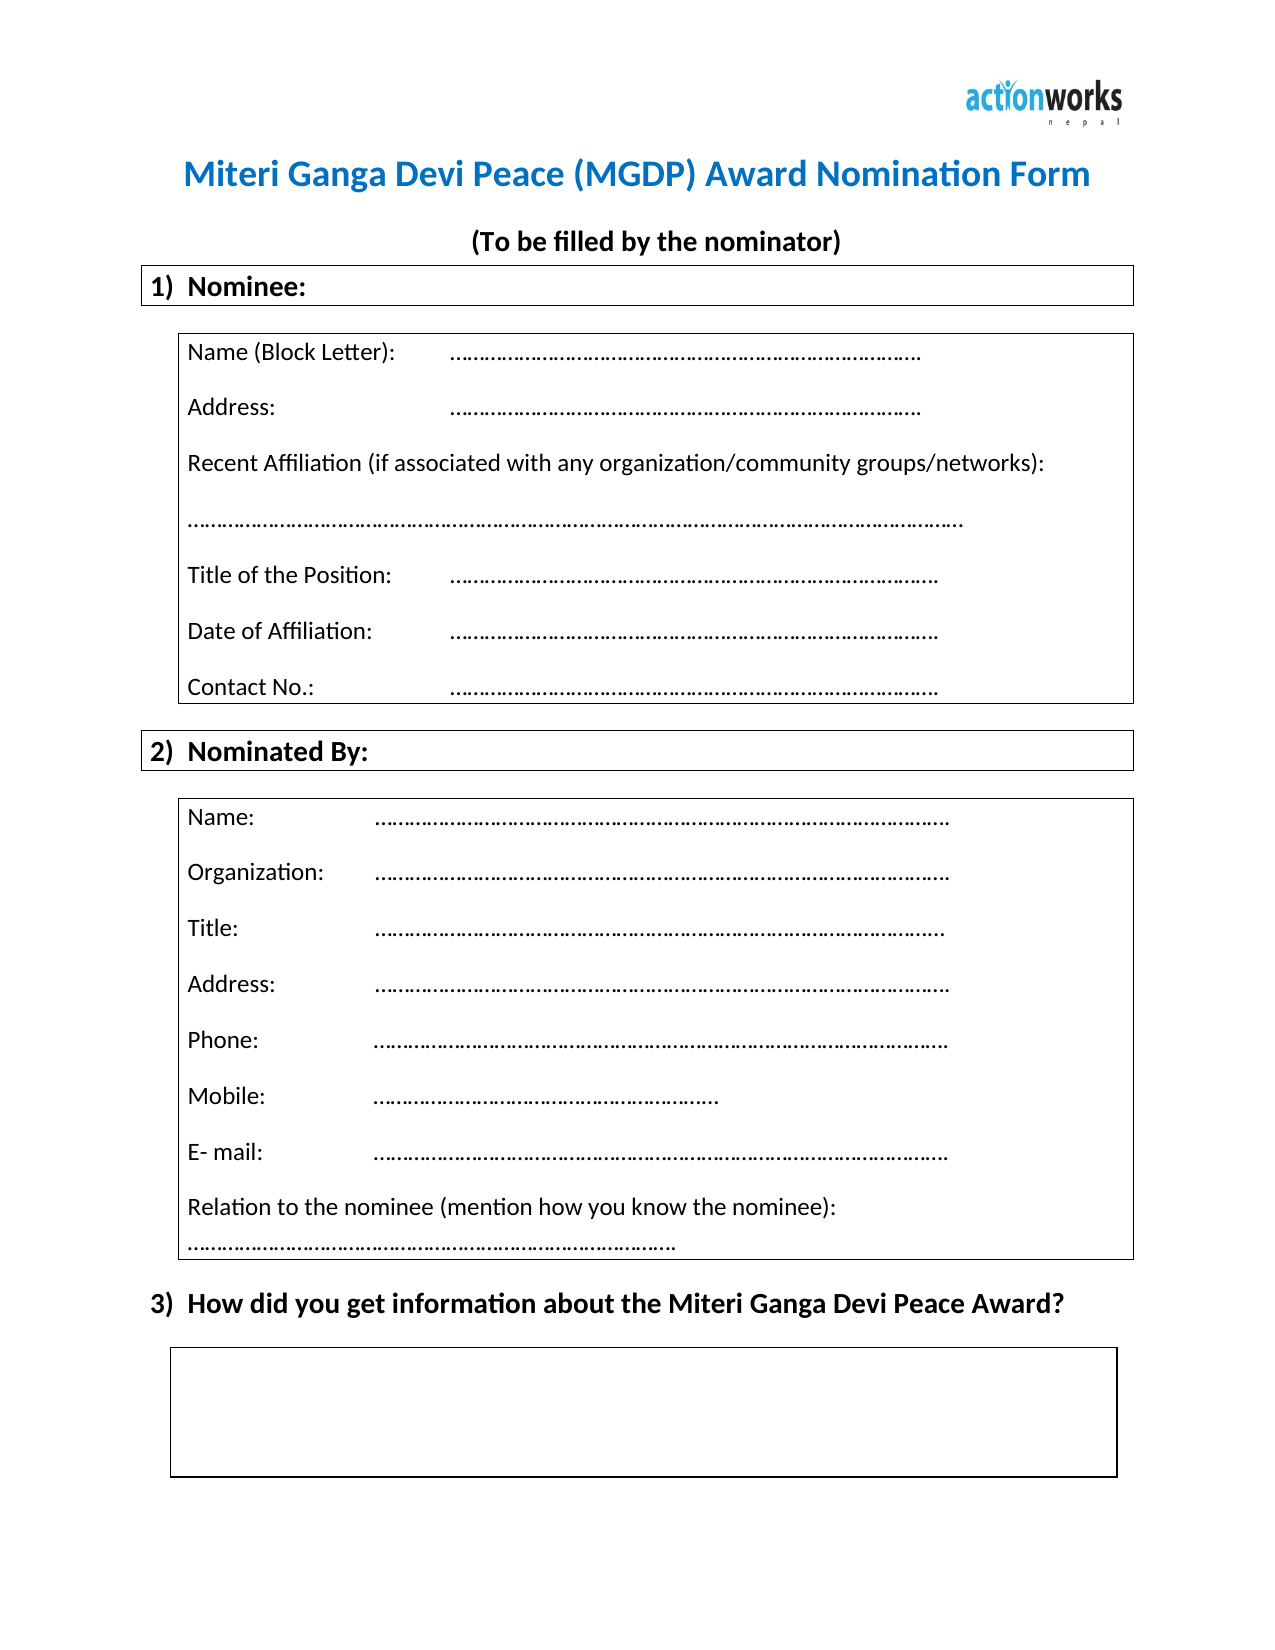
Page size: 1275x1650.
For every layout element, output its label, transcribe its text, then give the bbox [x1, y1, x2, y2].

text Mobile: …………………………………………………... [179, 1077, 1133, 1110]
text Organization: ………………………………………………………………………………………. [179, 853, 1133, 887]
text Recent Affiliation (if associated with any organization/community groups/networks): [179, 444, 1133, 478]
text Contact No.: …………………………………………………………………………. [179, 667, 1133, 703]
text Title of the Position: …………………………………………………………………………. [179, 556, 1133, 589]
text Address: ………………………………………………………………………. [179, 388, 1133, 422]
list Nominated By: [142, 731, 1133, 770]
text Miteri Ganga Devi Peace (MGDP) Award Nomination Form [150, 150, 1125, 196]
text Phone: ………………………………………………………………………………………. [179, 1021, 1133, 1054]
text Date of Affiliation: …………………………………………………………………………. [179, 612, 1133, 645]
text Address: ………………………………………………………………………………………. [179, 965, 1133, 999]
text Name: ………………………………………………………………………………………. [179, 799, 1133, 831]
picture [965, 75, 1125, 131]
text E- mail: ………………………………………………………………………………………. [179, 1133, 1133, 1166]
text ……………………………………………………………………………………………………………………… [179, 500, 1133, 534]
list Nominee: [142, 266, 1133, 305]
list How did you get information about the Miteri Ganga Devi Peace Award? [150, 1286, 1125, 1321]
text Name (Block Letter): ………………………………………………………………………. [179, 334, 1133, 366]
text Relation to the nominee (mention how you know the nominee): …………………………………………………………………………. [179, 1188, 1133, 1259]
text Title: ……………………………………………………………………………………... [179, 909, 1133, 943]
list (To be filled by the nominator) [187, 223, 1125, 259]
